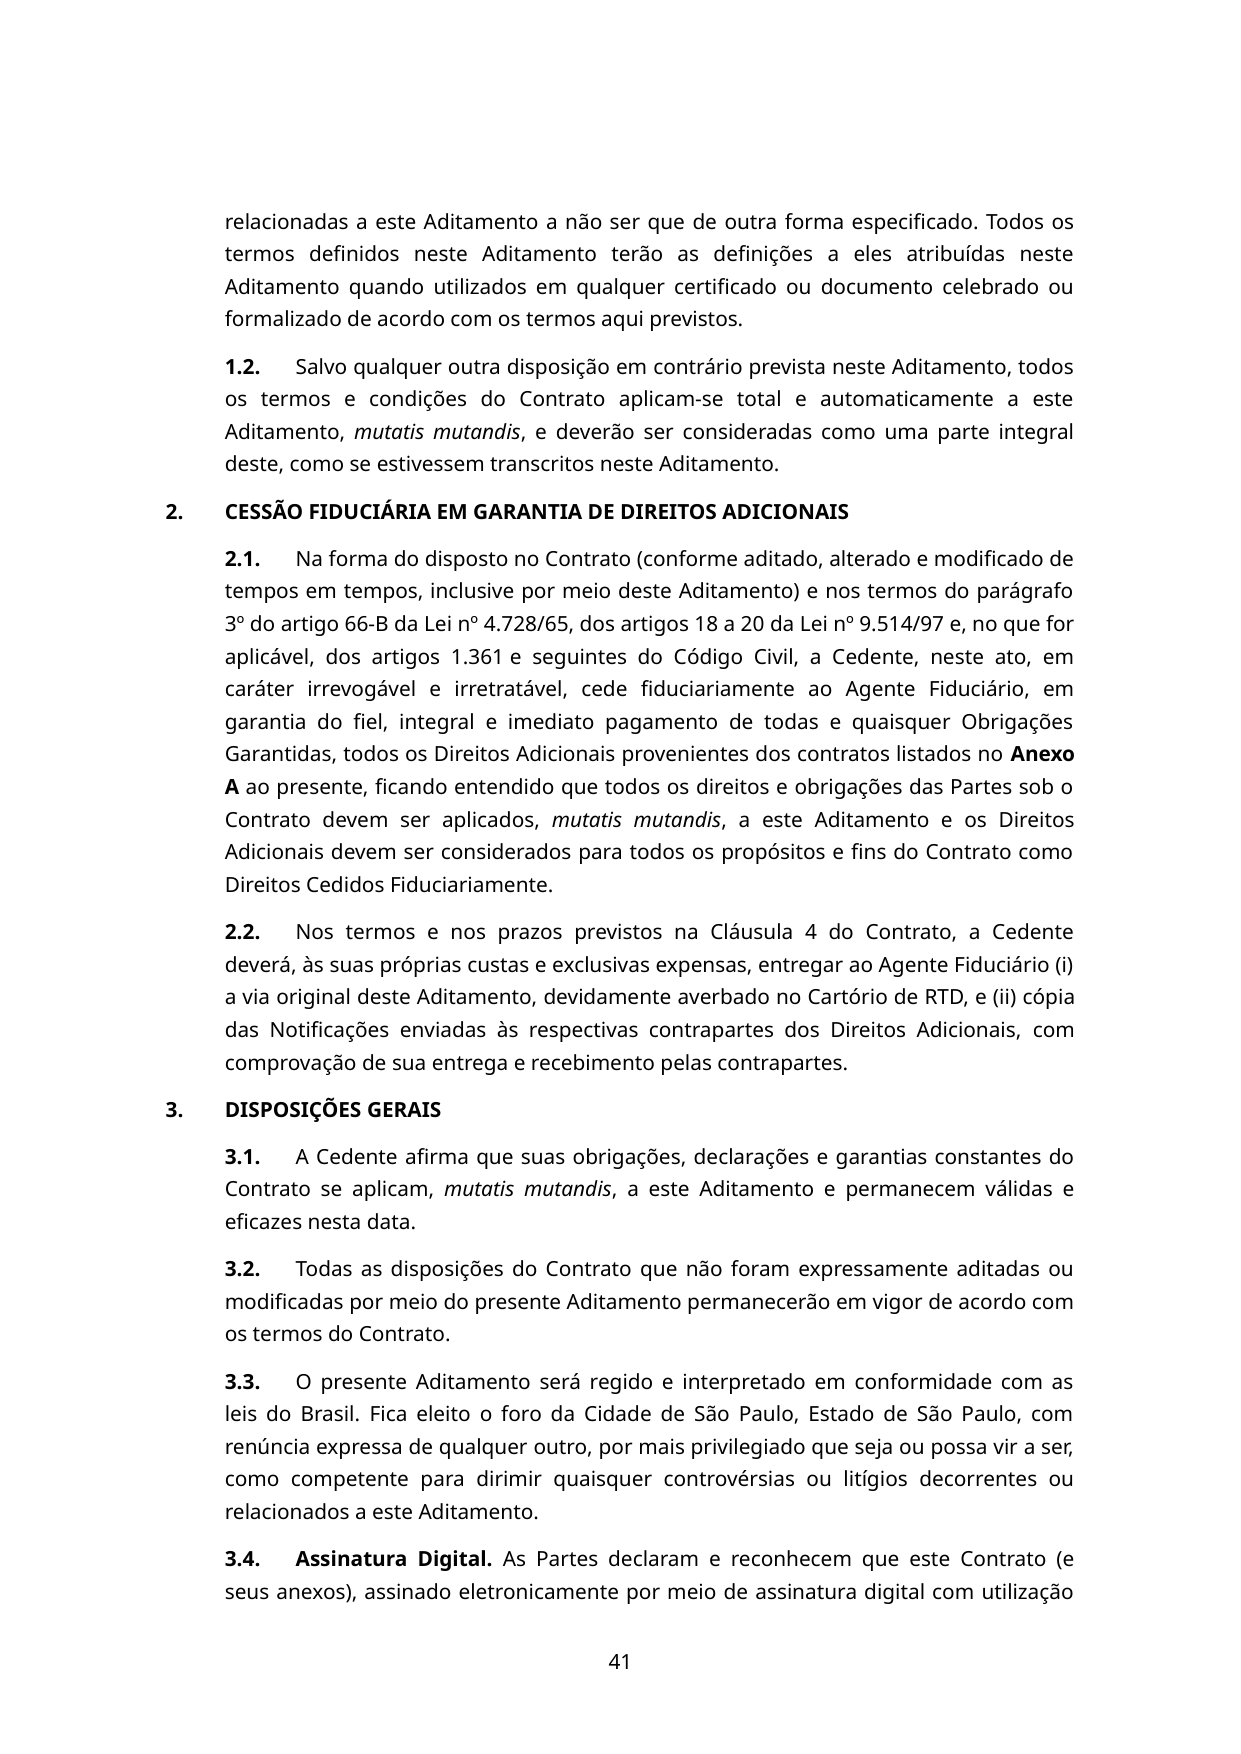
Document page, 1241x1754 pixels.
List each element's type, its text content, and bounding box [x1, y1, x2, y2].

text Salvo qualquer outra disposição em contrário prevista neste Aditamento, todos os termos e condições do Contrato aplicam-se total e automaticamente a este Aditamento, mutatis mutandis, e deverão ser consideradas como uma parte integral deste, como se estivessem transcritos neste Aditamento. [224, 352, 1075, 478]
text Na forma do disposto no Contrato (conforme aditado, alterado e modificado de tempos em tempos, inclusive por meio deste Aditamento) e nos termos do parágrafo 3º do artigo 66-B da Lei nº 4.728/65, dos artigos 18 a 20 da Lei nº 9.514/97 e, no que for aplicável, dos artigos 1.361 e seguintes do Código Civil, a Cedente, neste ato, em caráter irrevogável e irretratável, cede fiduciariamente ao Agente Fiduciário, em garantia do fiel, integral e imediato pagamento de todas e quaisquer Obrigações Garantidas, todos os Direitos Adicionais provenientes dos contratos listados no Anexo A ao presente, ficando entendido que todos os direitos e obrigações das Partes sob o Contrato devem ser aplicados, mutatis mutandis, a este Aditamento e os Direitos Adicionais devem ser considerados para todos os propósitos e fins do Contrato como Direitos Cedidos Fiduciariamente. [224, 544, 1075, 898]
text O presente Aditamento será regido e interpretado em conformidade com as leis do Brasil. Fica eleito o foro da Cidade de São Paulo, Estado de São Paulo, com renúncia expressa de qualquer outro, por mais privilegiado que seja ou possa vir a ser, como competente para dirimir quaisquer controvérsias ou litígios decorrentes ou relacionados a este Aditamento. [224, 1367, 1075, 1526]
text A Cedente afirma que suas obrigações, declarações e garantias constantes do Contrato se aplicam, mutatis mutandis, a este Aditamento e permanecem válidas e eficazes nesta data. [224, 1142, 1075, 1236]
text Nos termos e nos prazos previstos na Cláusula 4 do Contrato, a Cedente deverá, às suas próprias custas e exclusivas expensas, entregar ao Agente Fiduciário (i) a via original deste Aditamento, devidamente averbado no Cartório de RTD, e (ii) cópia das Notificações enviadas às respectivas contrapartes dos Direitos Adicionais, com comprovação de sua entrega e recebimento pelas contrapartes. [224, 917, 1075, 1076]
text Todas as disposições do Contrato que não foram expressamente aditadas ou modificadas por meio do presente Aditamento permanecerão em vigor de acordo com os termos do Contrato. [224, 1254, 1075, 1348]
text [224, 207, 1075, 333]
list CESSÃO FIDUCIÁRIA EM GARANTIA DE DIREITOS ADICIONAIS [165, 497, 1075, 525]
list DISPOSIÇÕES GERAIS [165, 1095, 1075, 1123]
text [224, 1544, 1075, 1605]
